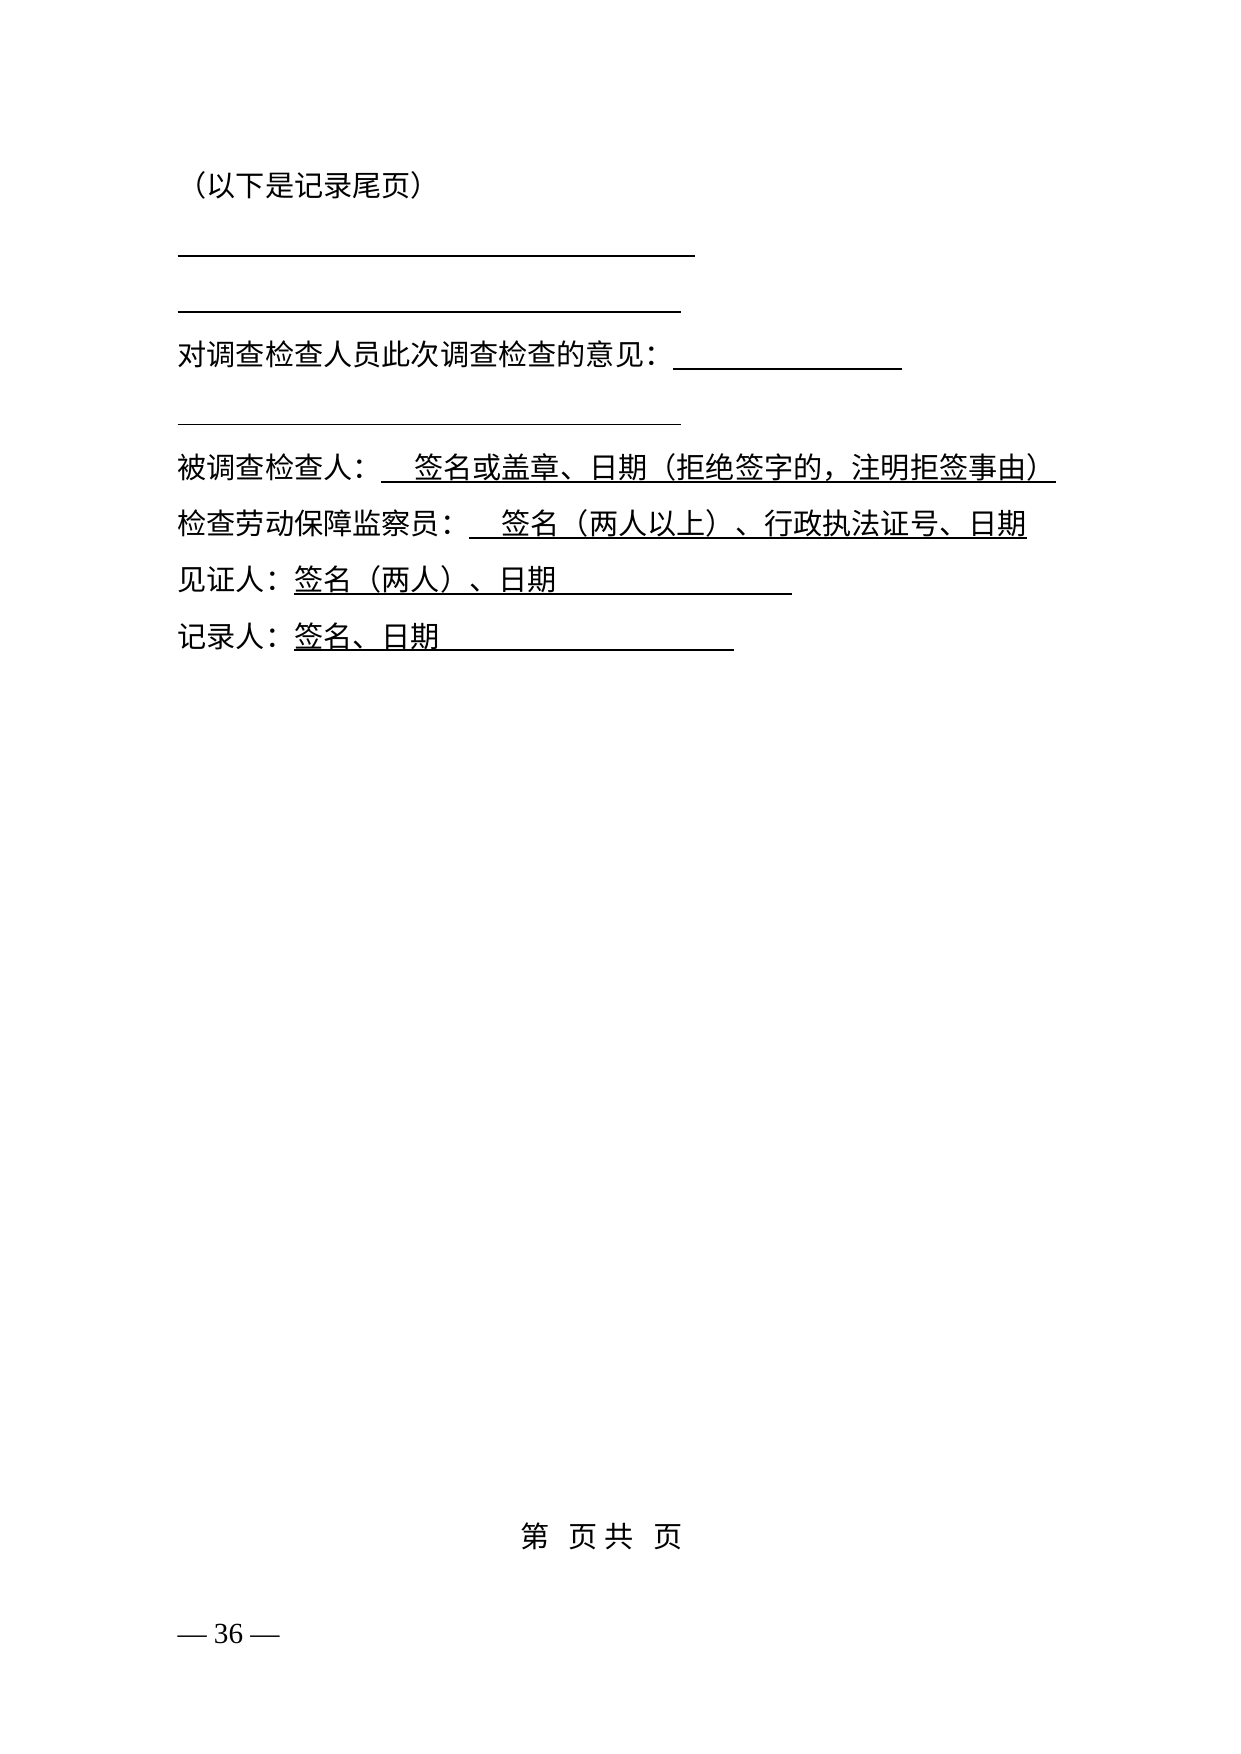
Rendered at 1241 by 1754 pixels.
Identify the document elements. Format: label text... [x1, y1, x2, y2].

text 记录人：签名、日期 [177, 602, 1063, 658]
text 被调查检查人： 签名或盖章、日期（拒绝签字的，注明拒签事由） [177, 433, 1063, 489]
text 对调查检查人员此次调查检查的意见： [177, 321, 1063, 377]
text （以下是记录尾页） [177, 150, 1063, 208]
text 检查劳动保障监察员： 签名（两人以上）、行政执法证号、日期 [177, 489, 1063, 546]
text 第 页 共 页 [177, 1502, 1087, 1558]
text 见证人：签名（两人）、日期 [177, 546, 1063, 602]
